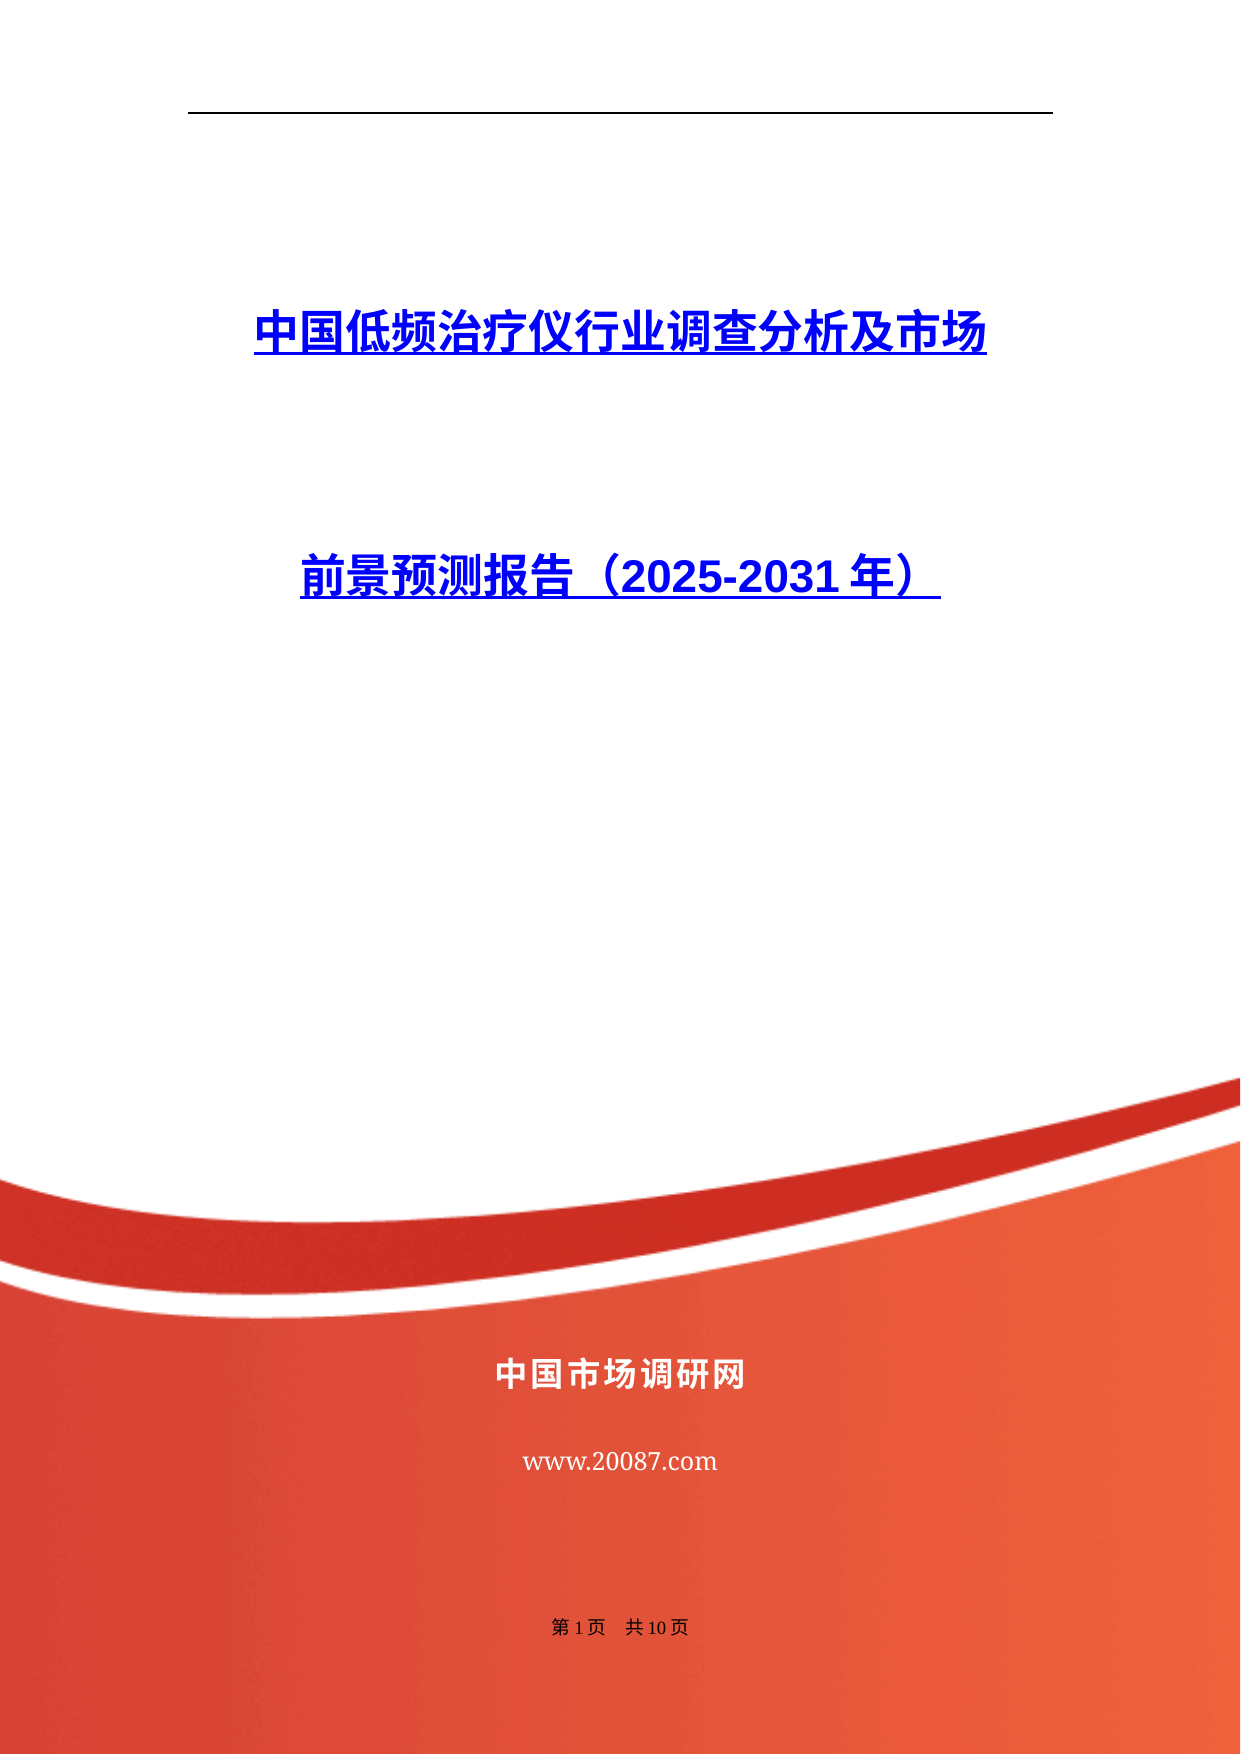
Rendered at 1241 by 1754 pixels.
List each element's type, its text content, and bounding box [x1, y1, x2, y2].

subtitle 中国市场调研网 [187, 1339, 1053, 1404]
text www.20087.com [187, 1428, 1053, 1493]
picture [0, 1006, 1241, 1754]
table_header 中国低频治疗仪行业调查分析及市场前景预测报告（2025-2031年） [188, 207, 1053, 773]
